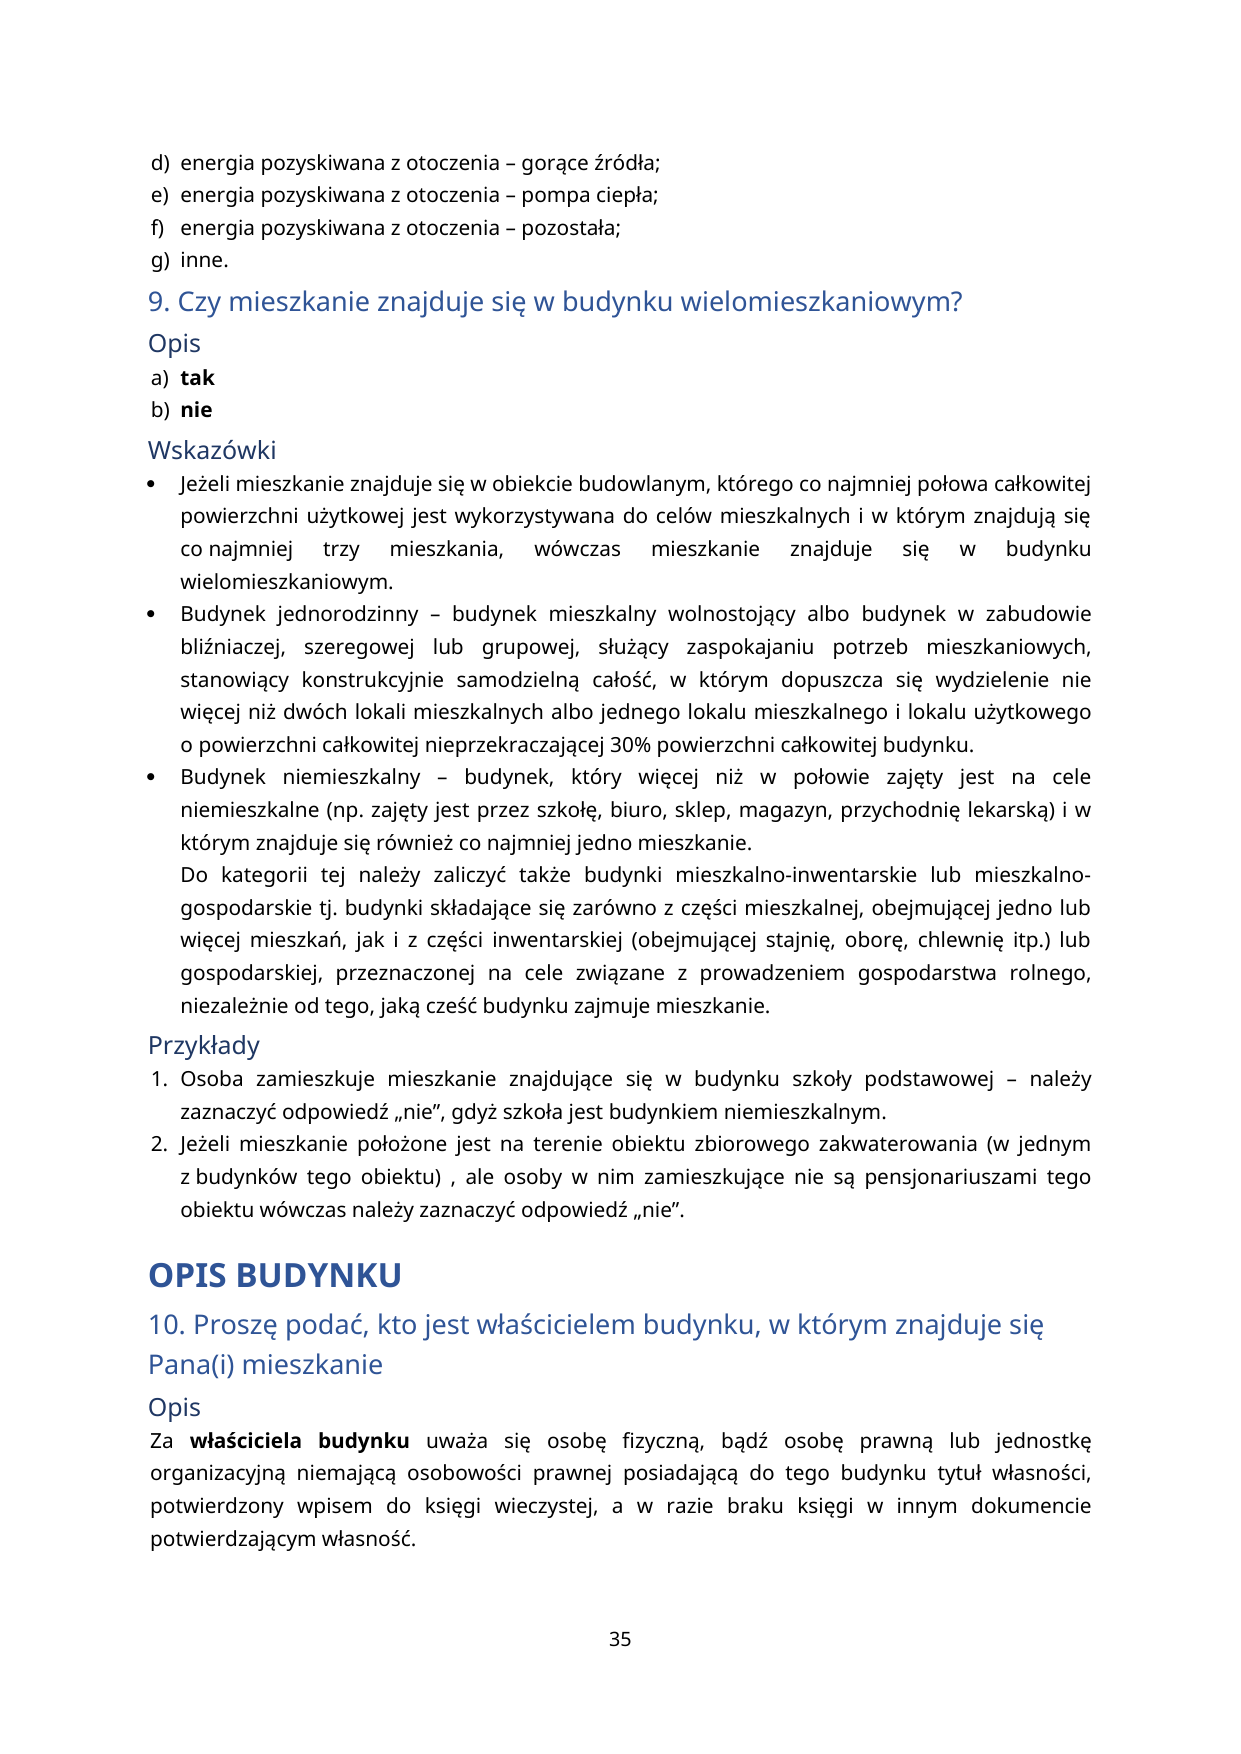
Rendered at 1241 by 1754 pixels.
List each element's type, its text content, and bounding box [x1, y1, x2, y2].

list inne. [151, 245, 1093, 274]
subtitle Opis [148, 1389, 1093, 1423]
list tak [151, 363, 1093, 391]
text Do kategorii tej należy zaliczyć także budynki mieszkalno-inwentarskie lub mieszkalno-gospodarskie tj. budynki składające się zarówno z części mieszkalnej, obejmującej jedno lub więcej mieszkań, jak i z części inwentarskiej (obejmującej stajnię, oborę, chlewnię itp.) lub gospodarskiej, przeznaczonej na cele związane z prowadzeniem gospodarstwa rolnego, niezależnie od tego, jaką cześć budynku zajmuje mieszkanie. [180, 860, 1093, 1019]
subtitle 10. Proszę podać, kto jest właścicielem budynku, w którym znajduje się Pana(i) mieszkanie [148, 1305, 1093, 1382]
list Osoba zamieszkuje mieszkanie znajdujące się w budynku szkoły podstawowej – należy zaznaczyć odpowiedź „nie”, gdyż szkoła jest budynkiem niemieszkalnym. [151, 1064, 1093, 1125]
subtitle 9. Czy mieszkanie znajduje się w budynku wielomieszkaniowym? [148, 282, 1093, 319]
list energia pozyskiwana z otoczenia – pompa ciepła; [151, 180, 1093, 209]
list Jeżeli mieszkanie znajduje się w obiekcie budowlanym, którego co najmniej połowa całkowitej powierzchni użytkowej jest wykorzystywana do celów mieszkalnych i w którym znajdują się co najmniej trzy mieszkania, wówczas mieszkanie znajduje się w budynku wielomieszkaniowym. [147, 469, 1093, 595]
subtitle Opis [148, 326, 1093, 360]
subtitle Przykłady [148, 1027, 1093, 1062]
list Jeżeli mieszkanie położone jest na terenie obiektu zbiorowego zakwaterowania (w jednym z budynków tego obiektu) , ale osoby w nim zamieszkujące nie są pensjonariuszami tego obiektu wówczas należy zaznaczyć odpowiedź „nie”. [151, 1129, 1093, 1223]
list Budynek niemieszkalny – budynek, który więcej niż w połowie zajęty jest na cele niemieszkalne (np. zajęty jest przez szkołę, biuro, sklep, magazyn, przychodnię lekarską) i w którym znajduje się również co najmniej jedno mieszkanie. [147, 762, 1093, 856]
list nie [151, 396, 1093, 424]
text Za właściciela budynku uważa się osobę fizyczną, bądź osobę prawną lub jednostkę organizacyjną niemającą osobowości prawnej posiadającą do tego budynku tytuł własności, potwierdzony wpisem do księgi wieczystej, a w razie braku księgi w innym dokumencie potwierdzającym własność. [150, 1426, 1093, 1552]
subtitle Wskazówki [148, 432, 1093, 466]
list energia pozyskiwana z otoczenia – pozostała; [151, 213, 1093, 241]
subtitle OPIS BUDYNKU [148, 1252, 1093, 1298]
list energia pozyskiwana z otoczenia – gorące źródła; [151, 148, 1093, 176]
list Budynek jednorodzinny – budynek mieszkalny wolnostojący albo budynek w zabudowie bliźniaczej, szeregowej lub grupowej, służący zaspokajaniu potrzeb mieszkaniowych, stanowiący konstrukcyjnie samodzielną całość, w którym dopuszcza się wydzielenie nie więcej niż dwóch lokali mieszkalnych albo jednego lokalu mieszkalnego i lokalu użytkowego o powierzchni całkowitej nieprzekraczającej 30% powierzchni całkowitej budynku. [147, 599, 1093, 758]
